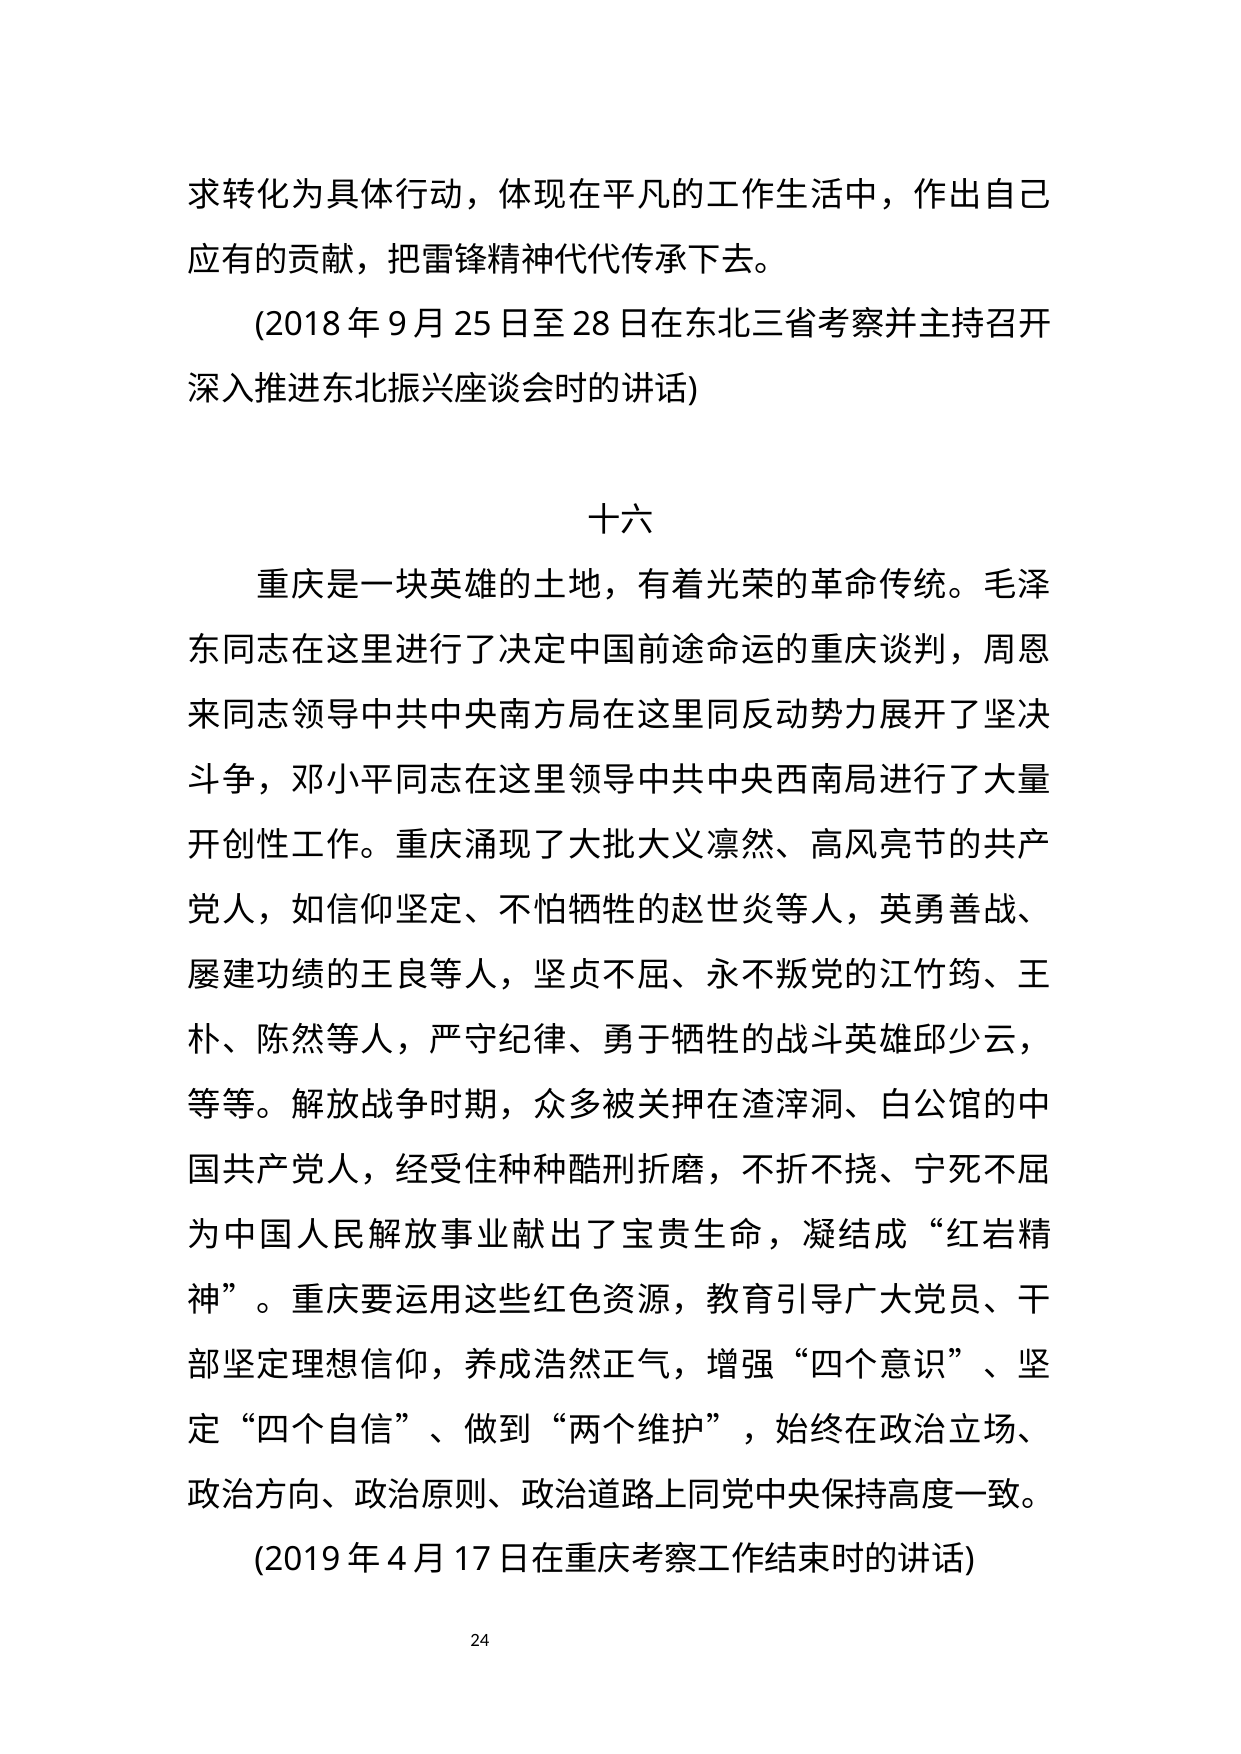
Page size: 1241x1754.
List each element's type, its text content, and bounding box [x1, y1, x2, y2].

text 重庆是一块英雄的土地，有着光荣的革命传统。毛泽东同志在这里进行了决定中国前途命运的重庆谈判，周恩来同志领导中共中央南方局在这里同反动势力展开了坚决斗争，邓小平同志在这里领导中共中央西南局进行了大量开创性工作。重庆涌现了大批大义凛然、高风亮节的共产党人，如信仰坚定、不怕牺牲的赵世炎等人，英勇善战、屡建功绩的王良等人，坚贞不屈、永不叛党的江竹筠、王朴、陈然等人，严守纪律、勇于牺牲的战斗英雄邱少云，等等。解放战争时期，众多被关押在渣滓洞、白公馆的中国共产党人，经受住种种酷刑折磨，不折不挠、宁死不屈，为中国人民解放事业献出了宝贵生命，凝结成“红岩精神”。重庆要运用这些红色资源，教育引导广大党员、干部坚定理想信仰，养成浩然正气，增强“四个意识”、坚定“四个自信”、做到“两个维护”，始终在政治立场、政治方向、政治原则、政治道路上同党中央保持高度一致。 [187, 549, 1053, 1524]
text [187, 159, 1053, 289]
text 十六 [187, 484, 1053, 549]
text (2018年9月25日至28日在东北三省考察并主持召开深入推进东北振兴座谈会时的讲话) [187, 289, 1053, 419]
text (2019年4月17日在重庆考察工作结束时的讲话) [187, 1524, 1053, 1589]
